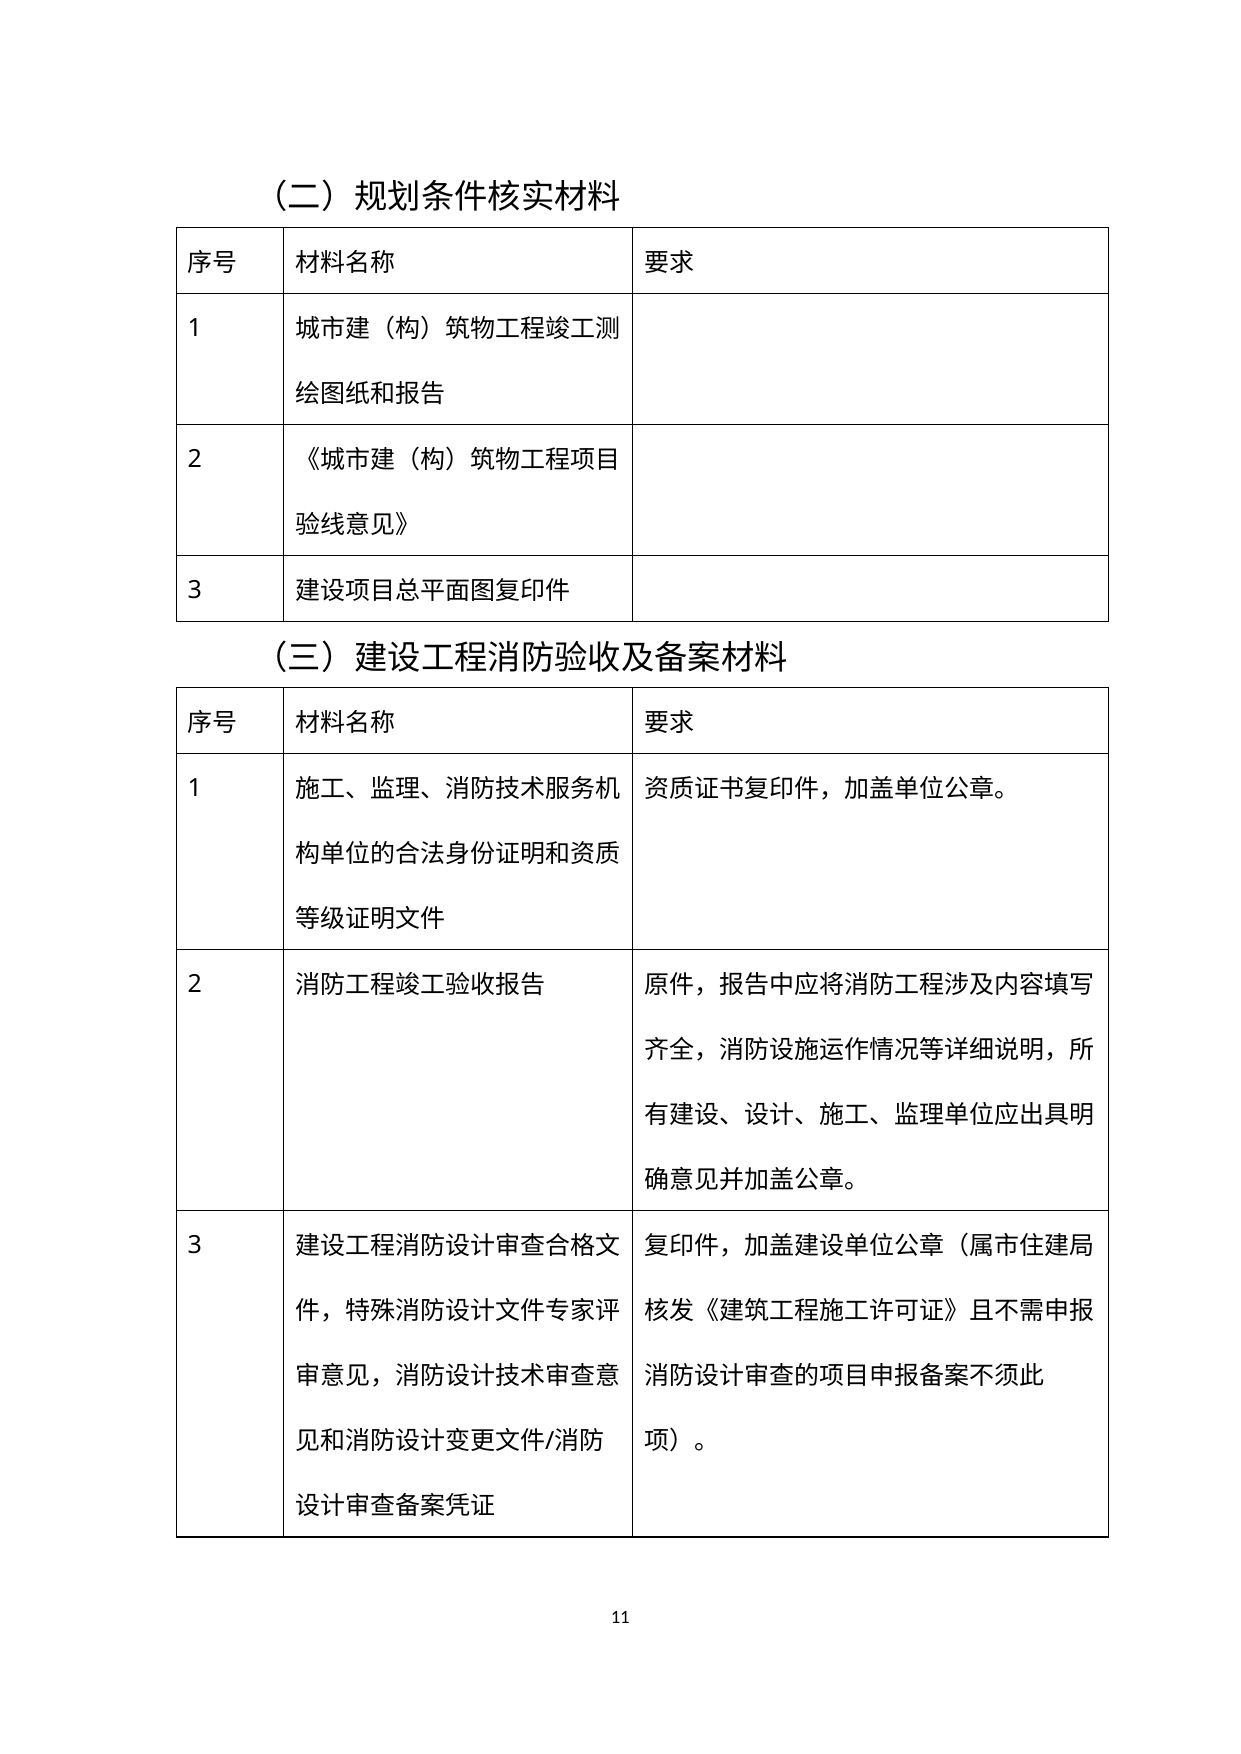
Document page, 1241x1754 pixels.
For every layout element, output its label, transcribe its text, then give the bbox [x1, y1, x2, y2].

table_cell 施工、监理、消防技术服务机构单位的合法身份证明和资质等级证明文件 [284, 754, 632, 949]
table_header 要求 [633, 228, 1108, 293]
table_cell 建设工程消防设计审查合格文件，特殊消防设计文件专家评审意见，消防设计技术审查意见和消防设计变更文件/消防设计审查备案凭证 [284, 1211, 632, 1536]
table_header 要求 [633, 688, 1108, 753]
table_cell 2 [177, 425, 283, 555]
text （三）建设工程消防验收及备案材料 [187, 622, 1053, 687]
table_header 材料名称 [284, 228, 632, 293]
table_cell 原件，报告中应将消防工程涉及内容填写齐全，消防设施运作情况等详细说明，所有建设、设计、施工、监理单位应出具明确意见并加盖公章。 [633, 950, 1108, 1210]
table_cell 1 [177, 754, 283, 949]
table_cell 《城市建（构）筑物工程项目验线意见》 [284, 425, 632, 555]
table_cell 复印件，加盖建设单位公章（属市住建局核发《建筑工程施工许可证》且不需申报消防设计审查的项目申报备案不须此项）。 [633, 1211, 1108, 1536]
table_cell 1 [177, 294, 283, 424]
table_cell 2 [177, 950, 283, 1210]
table_cell 城市建（构）筑物工程竣工测绘图纸和报告 [284, 294, 632, 424]
table_cell [633, 556, 1108, 621]
table_cell [633, 425, 1108, 555]
table_cell [633, 294, 1108, 424]
table_cell 建设项目总平面图复印件 [284, 556, 632, 621]
table_header 序号 [177, 688, 283, 753]
table_cell 资质证书复印件，加盖单位公章。 [633, 754, 1108, 949]
table_cell 3 [177, 1211, 283, 1536]
table_cell 3 [177, 556, 283, 621]
text （二）规划条件核实材料 [187, 162, 1053, 227]
table_header 序号 [177, 228, 283, 293]
table_cell 消防工程竣工验收报告 [284, 950, 632, 1210]
table_header 材料名称 [284, 688, 632, 753]
